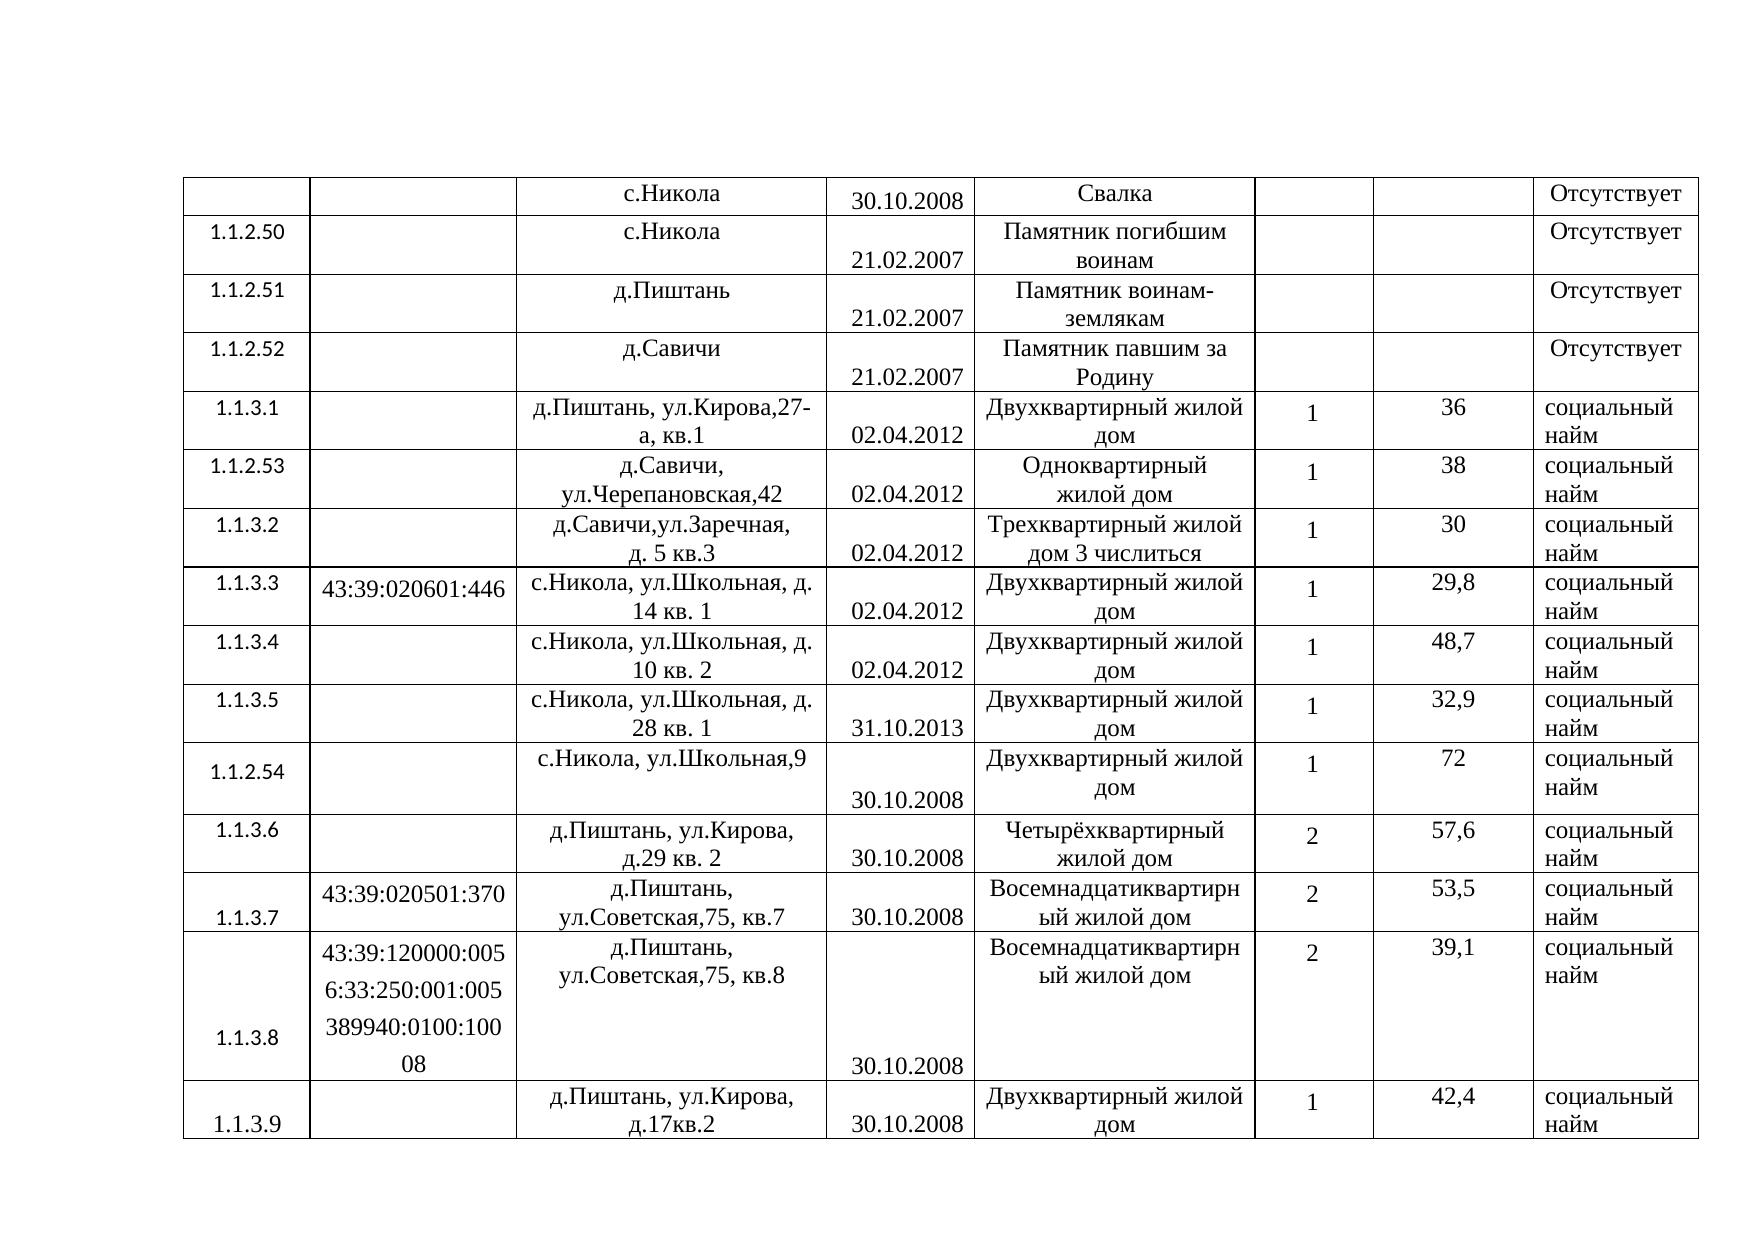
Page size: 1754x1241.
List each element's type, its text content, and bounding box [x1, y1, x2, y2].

table_cell 1 [1256, 392, 1373, 449]
table_cell 1 [1256, 685, 1373, 742]
table_cell [1374, 333, 1533, 391]
table_cell [1256, 216, 1373, 274]
table_cell 02.04.2012 [827, 509, 974, 566]
table_cell 02.04.2012 [827, 568, 974, 625]
table_cell 1.1.3.9 [184, 1081, 309, 1138]
table_cell социальный найм [1534, 392, 1698, 449]
table_cell 36 [1374, 392, 1533, 449]
table_cell 1.1.3.8 [184, 932, 309, 1080]
table_cell 1.1.2.54 [184, 743, 309, 814]
table_cell 53,5 [1374, 873, 1533, 931]
table_cell с.Никола, ул.Школьная, д. 10 кв. 2 [517, 626, 826, 683]
table_cell [311, 216, 516, 274]
table_cell [311, 275, 516, 332]
table_cell 39,1 [1374, 932, 1533, 1080]
table_cell социальный найм [1534, 685, 1698, 742]
table_cell 1.1.2.50 [184, 216, 309, 274]
table_cell 43:39:020601:446 [311, 568, 516, 625]
table_cell социальный найм [1534, 932, 1698, 1080]
table_cell [311, 450, 516, 508]
table_cell 48,7 [1374, 626, 1533, 683]
table_cell Двухквартирный жилой дом [975, 392, 1254, 449]
table_cell 1.1.3.7 [184, 873, 309, 931]
table_cell [1256, 333, 1373, 391]
table_cell с.Никола [517, 178, 826, 215]
table_cell 02.04.2012 [827, 626, 974, 683]
table_cell Восемнадцатиквартирный жилой дом [975, 932, 1254, 1080]
table_cell 32,9 [1374, 685, 1533, 742]
table_cell 38 [1374, 450, 1533, 508]
table_cell социальный найм [1534, 815, 1698, 872]
table_cell [311, 178, 516, 215]
table_cell 02.04.2012 [827, 450, 974, 508]
table_cell с.Никола, ул.Школьная, д. 14 кв. 1 [517, 568, 826, 625]
table_cell 1.1.2.51 [184, 275, 309, 332]
table_cell [311, 815, 516, 872]
table_cell 21.02.2007 [827, 275, 974, 332]
table_cell [1374, 178, 1533, 215]
table_cell Памятник павшим за Родину [975, 333, 1254, 391]
table_cell Двухквартирный жилой дом [975, 685, 1254, 742]
table_cell 1 [1256, 1081, 1373, 1138]
table_cell д.Савичи,ул.Заречная, д. 5 кв.3 [517, 509, 826, 566]
table_cell Двухквартирный жилой дом [975, 743, 1254, 814]
table_cell 42,4 [1374, 1081, 1533, 1138]
table_cell 43:39:020501:370 [311, 873, 516, 931]
table_cell Отсутствует [1534, 333, 1698, 391]
table_cell 31.10.2013 [827, 685, 974, 742]
table_cell [1374, 216, 1533, 274]
table_cell социальный найм [1534, 450, 1698, 508]
table_cell Одноквартирный жилой дом [975, 450, 1254, 508]
table_cell 2 [1256, 873, 1373, 931]
table_cell социальный найм [1534, 873, 1698, 931]
table_cell д.Пиштань, ул.Советская,75, кв.8 [517, 932, 826, 1080]
table_cell [311, 626, 516, 683]
table_cell с.Никола, ул.Школьная,9 [517, 743, 826, 814]
table_cell 57,6 [1374, 815, 1533, 872]
table_cell 02.04.2012 [827, 392, 974, 449]
table_cell 43:39:120000:0056:33:250:001:005389940:0100:10008 [311, 932, 516, 1080]
table_cell социальный найм [1534, 509, 1698, 566]
table_cell 30.10.2008 [827, 932, 974, 1080]
table_cell [311, 392, 516, 449]
table_cell 1.1.2.52 [184, 333, 309, 391]
table_cell д.Пиштань [517, 275, 826, 332]
table_cell [311, 1081, 516, 1138]
table_cell Двухквартирный жилой дом [975, 626, 1254, 683]
table_cell [311, 333, 516, 391]
table_cell д.Пиштань, ул.Кирова,27-а, кв.1 [517, 392, 826, 449]
table_cell социальный найм [1534, 1081, 1698, 1138]
table_cell социальный найм [1534, 743, 1698, 814]
table_cell 30 [1374, 509, 1533, 566]
table_cell социальный найм [1534, 568, 1698, 625]
table_cell Отсутствует [1534, 275, 1698, 332]
table_cell [311, 509, 516, 566]
table_cell 30.10.2008 [827, 178, 974, 215]
table_cell 1.1.3.5 [184, 685, 309, 742]
table_cell 1.1.3.6 [184, 815, 309, 872]
table_cell 30.10.2008 [827, 743, 974, 814]
table_cell 30.10.2008 [827, 873, 974, 931]
table_cell Восемнадцатиквартирный жилой дом [975, 873, 1254, 931]
table_cell [184, 178, 309, 215]
table_cell 1 [1256, 568, 1373, 625]
table_cell 1.1.2.53 [184, 450, 309, 508]
table_cell д.Савичи, ул.Черепановская,42 [517, 450, 826, 508]
table_cell 30.10.2008 [827, 815, 974, 872]
table_cell Памятник воинам-землякам [975, 275, 1254, 332]
table_cell д.Пиштань, ул.Кирова, д.29 кв. 2 [517, 815, 826, 872]
table_cell с.Никола, ул.Школьная, д. 28 кв. 1 [517, 685, 826, 742]
table_cell д.Пиштань, ул.Кирова, д.17кв.2 [517, 1081, 826, 1138]
table_cell 21.02.2007 [827, 216, 974, 274]
table_cell 30.10.2008 [827, 1081, 974, 1138]
table_cell 72 [1374, 743, 1533, 814]
table_cell [311, 685, 516, 742]
table_cell 29,8 [1374, 568, 1533, 625]
table_cell Четырёхквартирный жилой дом [975, 815, 1254, 872]
table_cell 1 [1256, 743, 1373, 814]
table_cell 21.02.2007 [827, 333, 974, 391]
table_cell Памятник погибшим воинам [975, 216, 1254, 274]
table_cell [1256, 275, 1373, 332]
table_cell 1.1.3.4 [184, 626, 309, 683]
table_cell 1.1.3.2 [184, 509, 309, 566]
table_cell [1256, 178, 1373, 215]
table_cell д.Пиштань, ул.Советская,75, кв.7 [517, 873, 826, 931]
table_cell 2 [1256, 815, 1373, 872]
table_cell 1.1.3.3 [184, 568, 309, 625]
table_cell Двухквартирный жилой дом [975, 568, 1254, 625]
table_cell Отсутствует [1534, 178, 1698, 215]
table_cell [311, 743, 516, 814]
table_cell с.Никола [517, 216, 826, 274]
table_cell 2 [1256, 932, 1373, 1080]
table_cell 1 [1256, 450, 1373, 508]
table_cell 1 [1256, 509, 1373, 566]
table_cell Отсутствует [1534, 216, 1698, 274]
table_cell 1 [1256, 626, 1373, 683]
table_cell д.Савичи [517, 333, 826, 391]
table_cell Свалка [975, 178, 1254, 215]
table_cell 1.1.3.1 [184, 392, 309, 449]
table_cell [975, 1081, 1254, 1138]
table_cell социальный найм [1534, 626, 1698, 683]
table_cell Трехквартирный жилой дом 3 числиться [975, 509, 1254, 566]
table_cell [1374, 275, 1533, 332]
